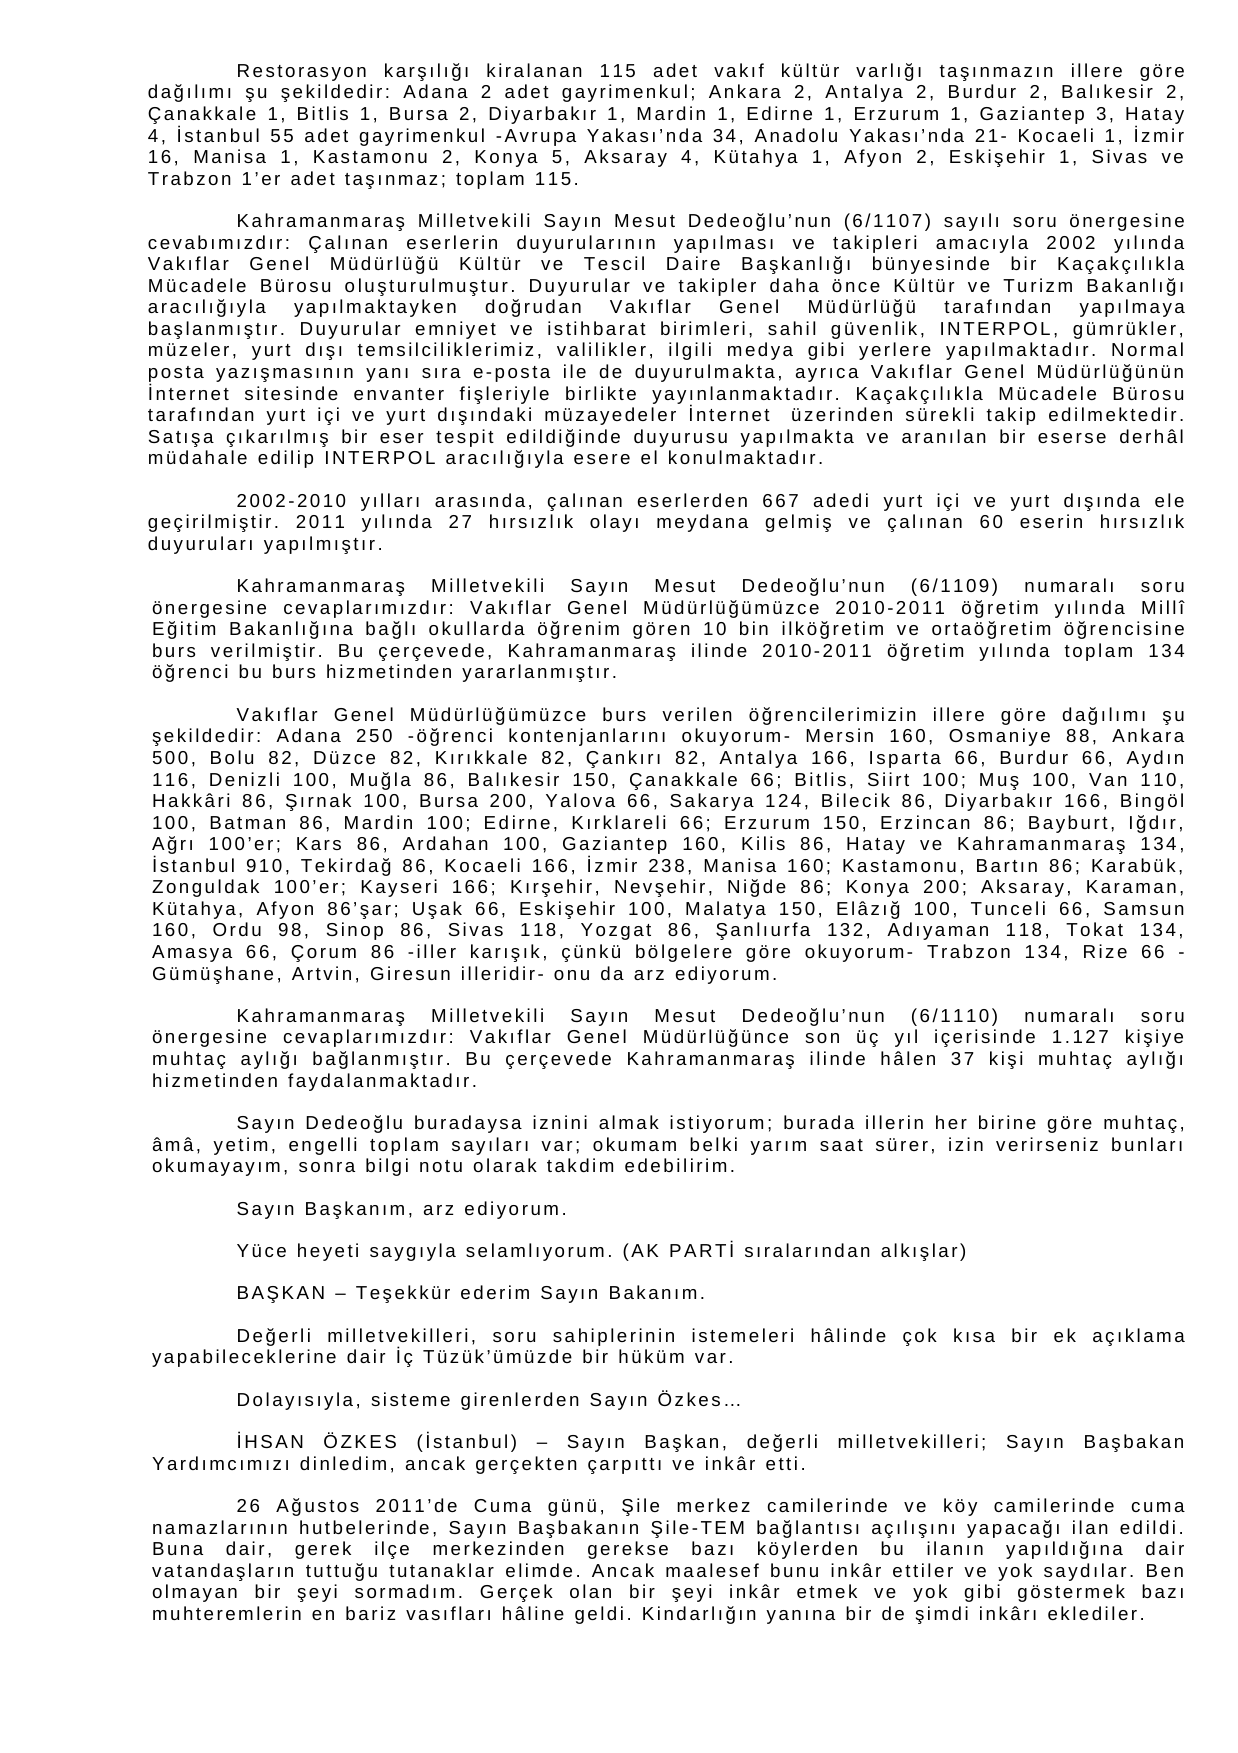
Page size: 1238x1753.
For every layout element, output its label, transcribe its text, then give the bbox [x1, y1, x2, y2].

text Değerli milletvekilleri, soru sahiplerinin istemeleri hâlinde çok kısa bir ek açıklama yapabileceklerine dair İç Tüzük’ümüzde bir hüküm var. [152, 1324, 1186, 1368]
text BAŞKAN – Teşekkür ederim Sayın Bakanım. [152, 1282, 1186, 1304]
text Yüce heyeti saygıyla selamlıyorum. (AK PARTİ sıralarından alkışlar) [152, 1240, 1186, 1261]
text Vakıflar Genel Müdürlüğümüzce burs verilen öğrencilerimizin illere göre dağılımı şu şekildedir: Adana 250 -öğrenci kontenjanlarını okuyorum- Mersin 160, Osmaniye 88, Ankara 500, Bolu 82, Düzce 82, Kırıkkale 82, Çankırı 82, Antalya 166, Isparta 66, Burdur 66, Aydın 116, Denizli 100, Muğla 86, Balıkesir 150, Çanakkale 66; Bitlis, Siirt 100; Muş 100, Van 110, Hakkâri 86, Şırnak 100, Bursa 200, Yalova 66, Sakarya 124, Bilecik 86, Diyarbakır 166, Bingöl 100, Batman 86, Mardin 100; Edirne, Kırklareli 66; Erzurum 150, Erzincan 86; Bayburt, Iğdır, Ağrı 100’er; Kars 86, Ardahan 100, Gaziantep 160, Kilis 86, Hatay ve Kahramanmaraş 134, İstanbul 910, Tekirdağ 86, Kocaeli 166, İzmir 238, Manisa 160; Kastamonu, Bartın 86; Karabük, Zonguldak 100’er; Kayseri 166; Kırşehir, Nevşehir, Niğde 86; Konya 200; Aksaray, Karaman, Kütahya, Afyon 86’şar; Uşak 66, Eskişehir 100, Malatya 150, Elâzığ 100, Tunceli 66, Samsun 160, Ordu 98, Sinop 86, Sivas 118, Yozgat 86, Şanlıurfa 132, Adıyaman 118, Tokat 134, Amasya 66, Çorum 86 -iller karışık, çünkü bölgelere göre okuyorum- Trabzon 134, Rize 66 -Gümüşhane, Artvin, Giresun illeridir- onu da arz ediyorum. [152, 704, 1186, 984]
text Kahramanmaraş Milletvekili Sayın Mesut Dedeoğlu’nun (6/1107) sayılı soru önergesine cevabımızdır: Çalınan eserlerin duyurularının yapılması ve takipleri amacıyla 2002 yılında Vakıflar Genel Müdürlüğü Kültür ve Tescil Daire Başkanlığı bünyesinde bir Kaçakçılıkla Mücadele Bürosu oluşturulmuştur. Duyurular ve takipler daha önce Kültür ve Turizm Bakanlığı aracılığıyla yapılmaktayken doğrudan Vakıflar Genel Müdürlüğü tarafından yapılmaya başlanmıştır. Duyurular emniyet ve istihbarat birimleri, sahil güvenlik, INTERPOL, gümrükler, müzeler, yurt dışı temsilciliklerimiz, valilikler, ilgili medya gibi yerlere yapılmaktadır. Normal posta yazışmasının yanı sıra e-posta ile de duyurulmakta, ayrıca Vakıflar Genel Müdürlüğünün İnternet sitesinde envanter fişleriyle birlikte yayınlanmaktadır. Kaçakçılıkla Mücadele Bürosu tarafından yurt içi ve yurt dışındaki müzayedeler İnternet üzerinden sürekli takip edilmektedir. Satışa çıkarılmış bir eser tespit edildiğinde duyurusu yapılmakta ve aranılan bir eserse derhâl müdahale edilip INTERPOL aracılığıyla esere el konulmaktadır. [148, 210, 1186, 469]
text Restorasyon karşılığı kiralanan 115 adet vakıf kültür varlığı taşınmazın illere göre dağılımı şu şekildedir: Adana 2 adet gayrimenkul; Ankara 2, Antalya 2, Burdur 2, Balıkesir 2, Çanakkale 1, Bitlis 1, Bursa 2, Diyarbakır 1, Mardin 1, Edirne 1, Erzurum 1, Gaziantep 3, Hatay 4, İstanbul 55 adet gayrimenkul -Avrupa Yakası’nda 34, Anadolu Yakası’nda 21- Kocaeli 1, İzmir 16, Manisa 1, Kastamonu 2, Konya 5, Aksaray 4, Kütahya 1, Afyon 2, Eskişehir 1, Sivas ve Trabzon 1’er adet taşınmaz; toplam 115. [148, 60, 1186, 189]
text Kahramanmaraş Milletvekili Sayın Mesut Dedeoğlu’nun (6/1110) numaralı soru önergesine cevaplarımızdır: Vakıflar Genel Müdürlüğünce son üç yıl içerisinde 1.127 kişiye muhtaç aylığı bağlanmıştır. Bu çerçevede Kahramanmaraş ilinde hâlen 37 kişi muhtaç aylığı hizmetinden faydalanmaktadır. [152, 1005, 1186, 1091]
text Kahramanmaraş Milletvekili Sayın Mesut Dedeoğlu’nun (6/1109) numaralı soru önergesine cevaplarımızdır: Vakıflar Genel Müdürlüğümüzce 2010-2011 öğretim yılında Millî Eğitim Bakanlığına bağlı okullarda öğrenim gören 10 bin ilköğretim ve ortaöğretim öğrencisine burs verilmiştir. Bu çerçevede, Kahramanmaraş ilinde 2010-2011 öğretim yılında toplam 134 öğrenci bu burs hizmetinden yararlanmıştır. [152, 575, 1186, 683]
text İHSAN ÖZKES (İstanbul) – Sayın Başkan, değerli milletvekilleri; Sayın Başbakan Yardımcımızı dinledim, ancak gerçekten çarpıttı ve inkâr etti. [152, 1431, 1186, 1474]
text Dolayısıyla, sisteme girenlerden Sayın Özkes… [152, 1388, 1186, 1410]
text 2002-2010 yılları arasında, çalınan eserlerden 667 adedi yurt içi ve yurt dışında ele geçirilmiştir. 2011 yılında 27 hırsızlık olayı meydana gelmiş ve çalınan 60 eserin hırsızlık duyuruları yapılmıştır. [148, 489, 1186, 554]
text Sayın Dedeoğlu buradaysa iznini almak istiyorum; burada illerin her birine göre muhtaç, âmâ, yetim, engelli toplam sayıları var; okumam belki yarım saat sürer, izin verirseniz bunları okumayayım, sonra bilgi notu olarak takdim edebilirim. [152, 1112, 1186, 1177]
text 26 Ağustos 2011’de Cuma günü, Şile merkez camilerinde ve köy camilerinde cuma namazlarının hutbelerinde, Sayın Başbakanın Şile-TEM bağlantısı açılışını yapacağı ilan edildi. Buna dair, gerek ilçe merkezinden gerekse bazı köylerden bu ilanın yapıldığına dair vatandaşların tuttuğu tutanaklar elimde. Ancak maalesef bunu inkâr ettiler ve yok saydılar. Ben olmayan bir şeyi sormadım. Gerçek olan bir şeyi inkâr etmek ve yok gibi göstermek bazı muhteremlerin en bariz vasıfları hâline geldi. Kindarlığın yanına bir de şimdi inkârı eklediler. [152, 1495, 1186, 1624]
text Sayın Başkanım, arz ediyorum. [152, 1197, 1186, 1219]
